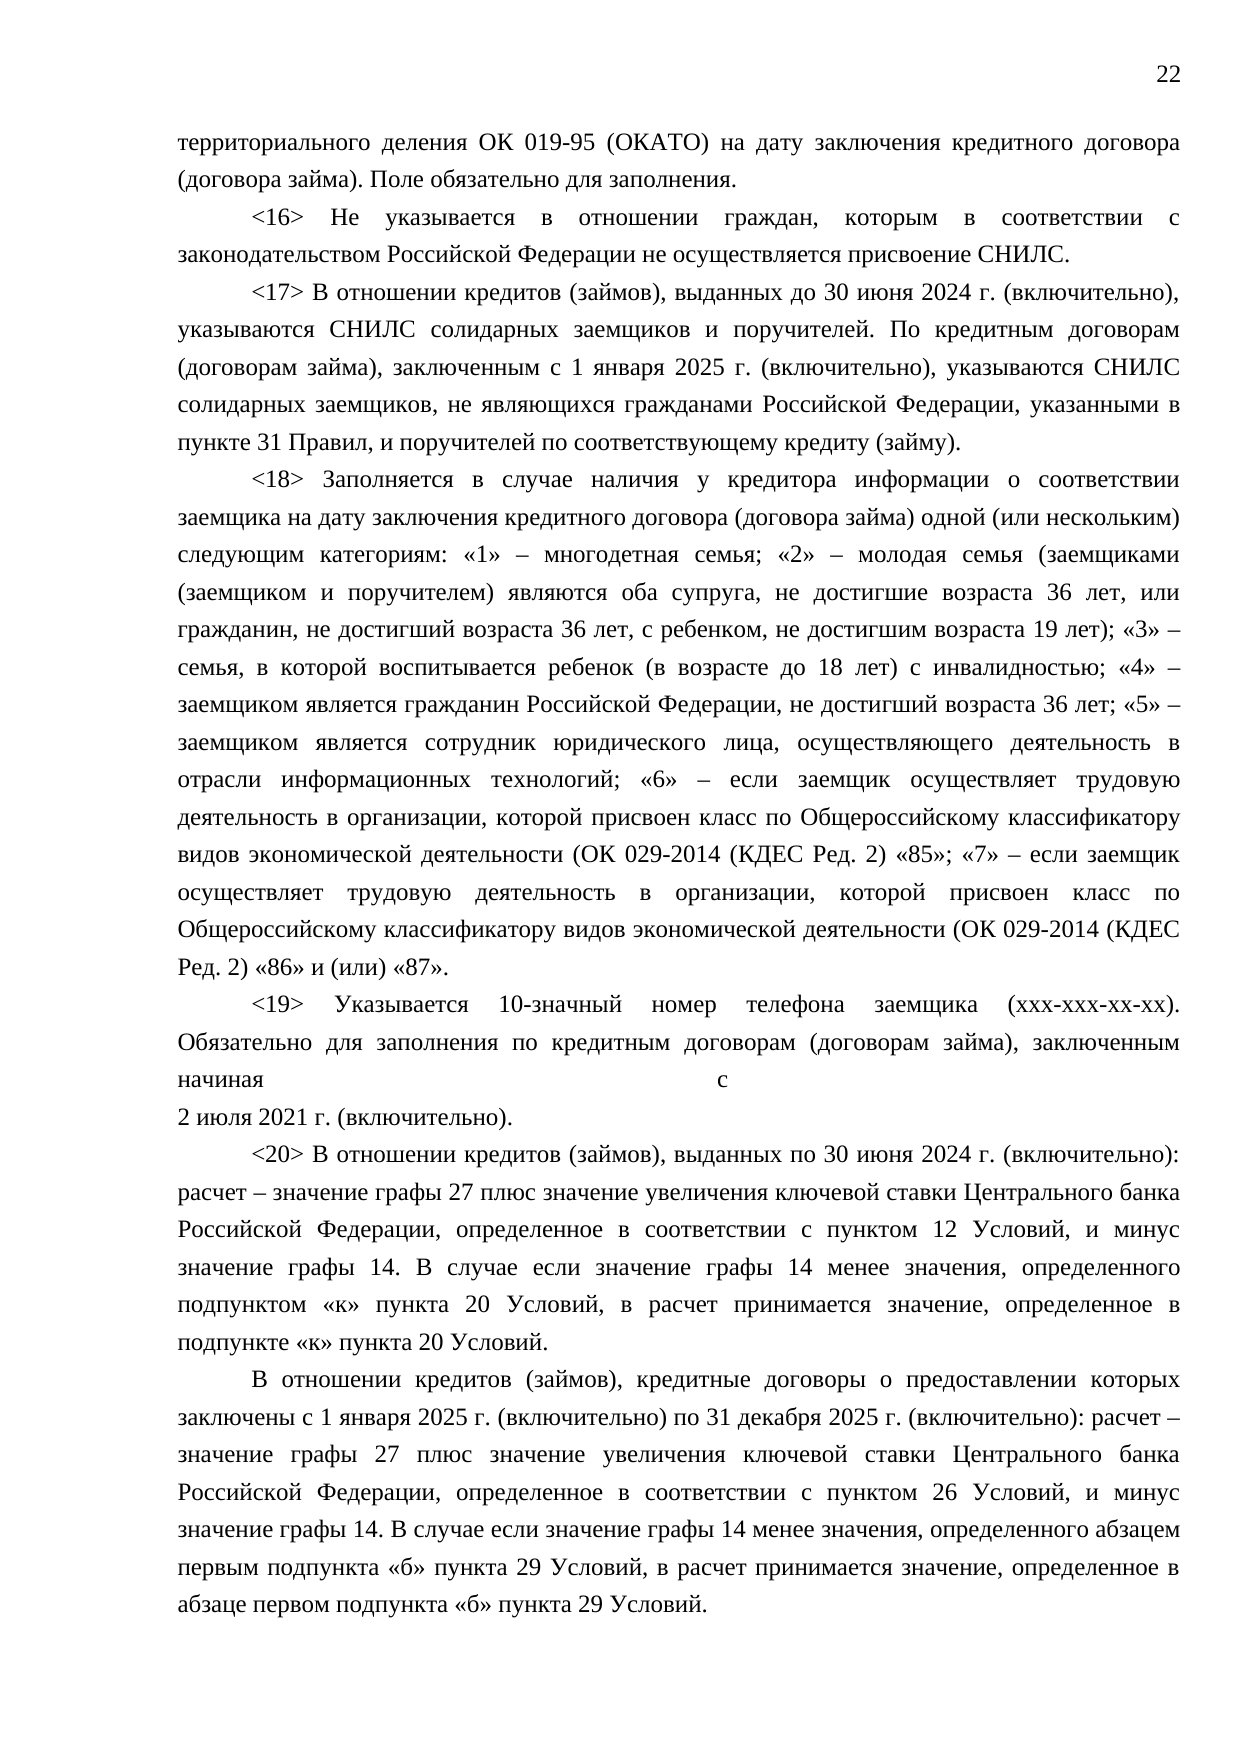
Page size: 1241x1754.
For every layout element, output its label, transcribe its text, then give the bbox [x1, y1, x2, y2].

text <18> Заполняется в случае наличия у кредитора информации о соответствии заемщика на дату заключения кредитного договора (договора займа) одной (или нескольким) следующим категориям: «1» – многодетная семья; «2» – молодая семья (заемщиками (заемщиком и поручителем) являются оба супруга, не достигшие возраста 36 лет, или гражданин, не достигший возраста 36 лет, с ребенком, не достигшим возраста 19 лет); «3» – семья, в которой воспитывается ребенок (в возрасте до 18 лет) с инвалидностью; «4» – заемщиком является гражданин Российской Федерации, не достигший возраста 36 лет; «5» – заемщиком является сотрудник юридического лица, осуществляющего деятельность в отрасли информационных технологий; «6» – если заемщик осуществляет трудовую деятельность в организации, которой присвоен класс по Общероссийскому классификатору видов экономической деятельности (ОК 029-2014 (КДЕС Ред. 2) «85»; «7» – если заемщик осуществляет трудовую деятельность в организации, которой присвоен класс по Общероссийскому классификатору видов экономической деятельности (ОК 029-2014 (КДЕС Ред. 2) «86» и (или) «87». [177, 456, 1181, 981]
text <17> В отношении кредитов (займов), выданных до 30 июня 2024 г. (включительно), указываются СНИЛС солидарных заемщиков и поручителей. По кредитным договорам (договорам займа), заключенным с 1 января 2025 г. (включительно), указываются СНИЛС солидарных заемщиков, не являющихся гражданами Российской Федерации, указанными в пункте 31 Правил, и поручителей по соответствующему кредиту (займу). [177, 268, 1181, 456]
text <20> В отношении кредитов (займов), выданных по 30 июня 2024 г. (включительно): расчет – значение графы 27 плюс значение увеличения ключевой ставки Центрального банка Российской Федерации, определенное в соответствии с пунктом 12 Условий, и минус значение графы 14. В случае если значение графы 14 менее значения, определенного подпунктом «к» пункта 20 Условий, в расчет принимается значение, определенное в подпункте «к» пункта 20 Условий. [177, 1131, 1181, 1356]
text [177, 118, 1181, 193]
text <19> Указывается 10-значный номер телефона заемщика (xxx-xxx-xx-xx). Обязательно для заполнения по кредитным договорам (договорам займа), заключенным начиная с 2 июля 2021 г. (включительно). [177, 981, 1181, 1131]
text <16> Не указывается в отношении граждан, которым в соответствии с законодательством Российской Федерации не осуществляется присвоение СНИЛС. [177, 193, 1181, 268]
text В отношении кредитов (займов), кредитные договоры о предоставлении которых заключены с 1 января 2025 г. (включительно) по 31 декабря 2025 г. (включительно): расчет – значение графы 27 плюс значение увеличения ключевой ставки Центрального банка Российской Федерации, определенное в соответствии с пунктом 26 Условий, и минус значение графы 14. В случае если значение графы 14 менее значения, определенного абзацем первым подпункта «б» пункта 29 Условий, в расчет принимается значение, определенное в абзаце первом подпункта «б» пункта 29 Условий. [177, 1356, 1181, 1618]
